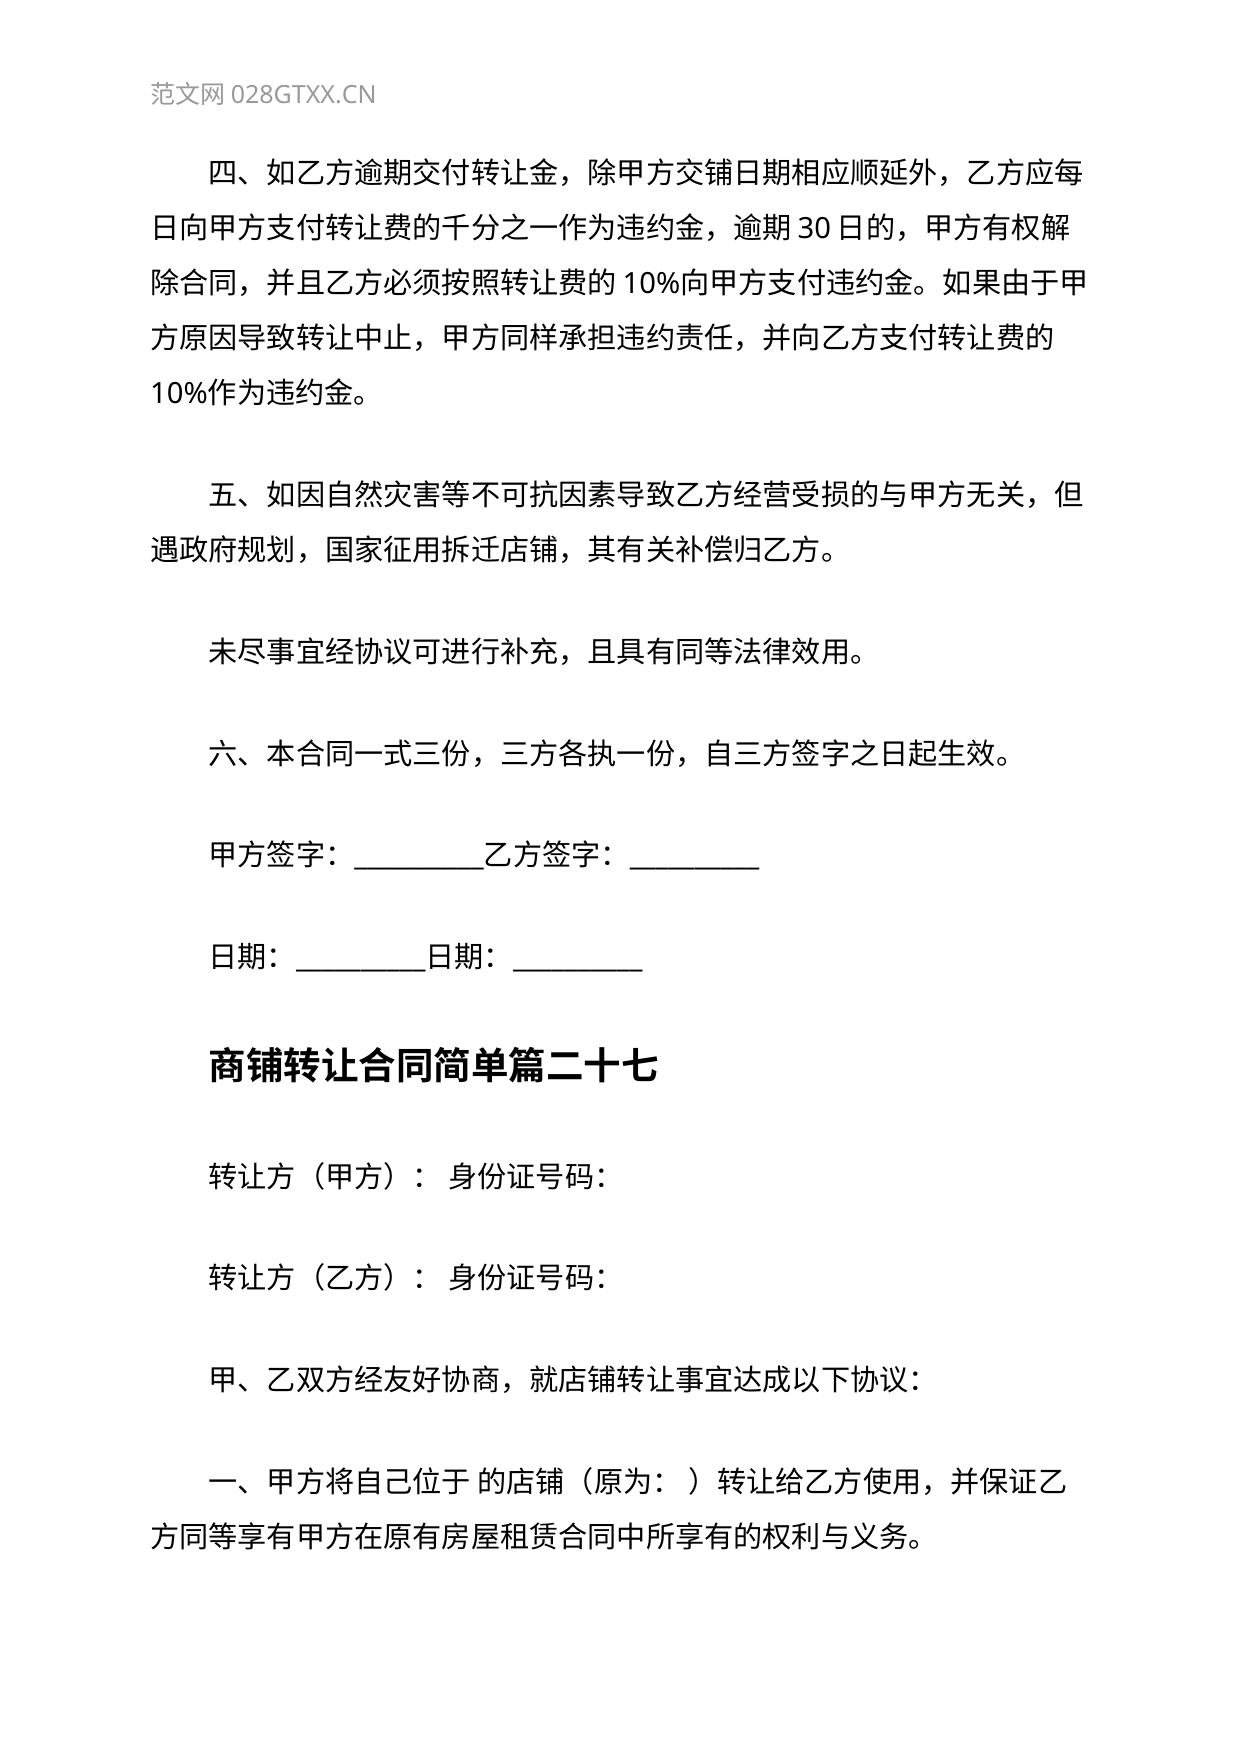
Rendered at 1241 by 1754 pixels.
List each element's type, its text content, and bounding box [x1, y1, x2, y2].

text 甲、乙双方经友好协商，就店铺转让事宜达成以下协议： [150, 1357, 1090, 1399]
text 未尽事宜经协议可进行补充，且具有同等法律效用。 [150, 628, 1090, 671]
text 甲方签字：__________乙方签字：__________ [150, 832, 1090, 874]
text 五、如因自然灾害等不可抗因素导致乙方经营受损的与甲方无关，但遇政府规划，国家征用拆迁店铺，其有关补偿归乙方。 [150, 472, 1090, 569]
text 一、甲方将自己位于 的店铺（原为： ）转让给乙方使用，并保证乙方同等享有甲方在原有房屋租赁合同中所享有的权利与义务。 [150, 1459, 1090, 1556]
text 日期：__________日期：__________ [150, 934, 1090, 976]
text 转让方（乙方）： 身份证号码： [150, 1255, 1090, 1297]
text 六、本合同一式三份，三方各执一份，自三方签字之日起生效。 [150, 730, 1090, 772]
text 商铺转让合同简单篇二十七 [150, 1036, 1090, 1090]
text 四、如乙方逾期交付转让金，除甲方交铺日期相应顺延外，乙方应每日向甲方支付转让费的千分之一作为违约金，逾期30日的，甲方有权解除合同，并且乙方必须按照转让费的10%向甲方支付违约金。如果由于甲方原因导致转让中止，甲方同样承担违约责任，并向乙方支付转让费的10%作为违约金。 [150, 150, 1090, 412]
text 转让方（甲方）： 身份证号码： [150, 1153, 1090, 1196]
